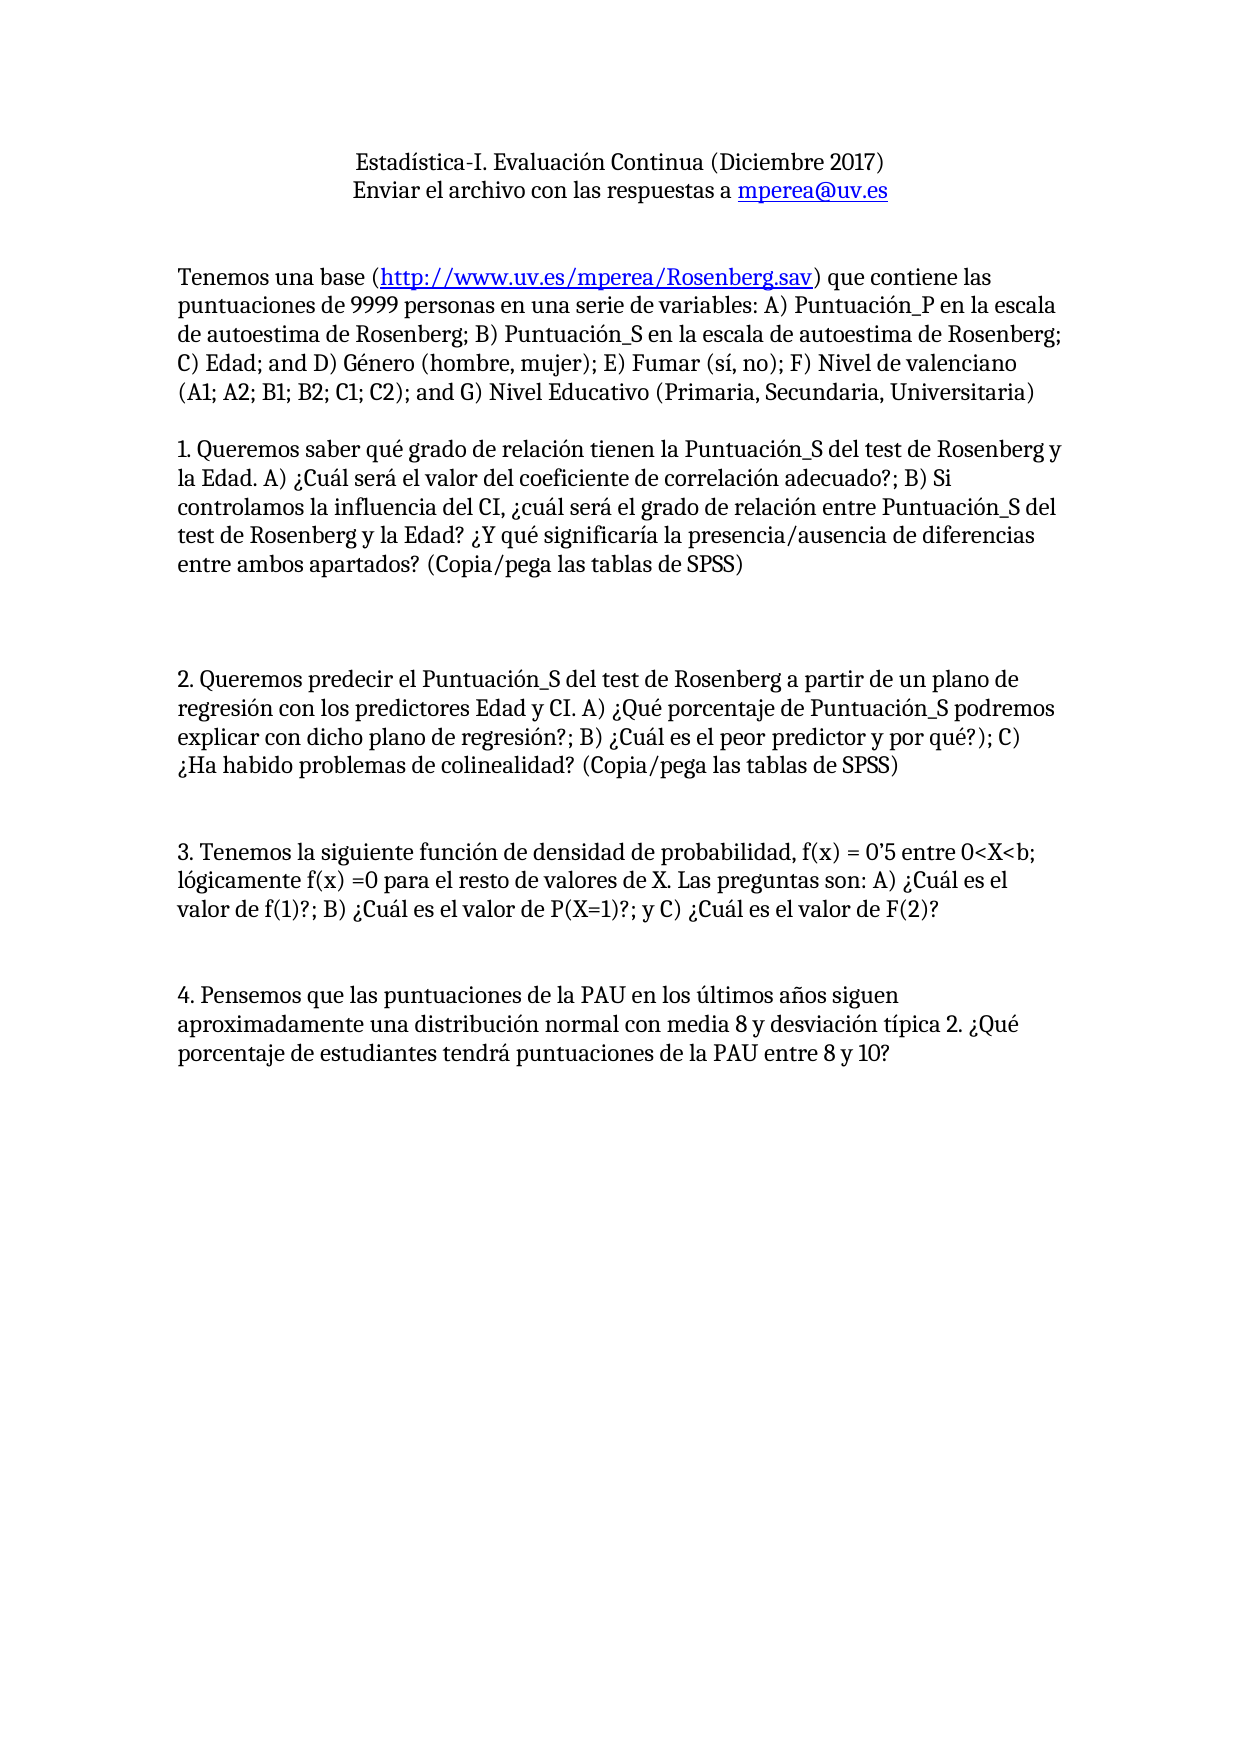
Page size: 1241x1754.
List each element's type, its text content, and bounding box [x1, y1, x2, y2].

text 1. Queremos saber qué grado de relación tienen la Puntuación_S del test de Rosenberg y la Edad. A) ¿Cuál será el valor del coeficiente de correlación adecuado?; B) Si controlamos la influencia del CI, ¿cuál será el grado de relación entre Puntuación_S del test de Rosenberg y la Edad? ¿Y qué significaría la presencia/ausencia de diferencias entre ambos apartados? (Copia/pega las tablas de SPSS) [177, 435, 1063, 579]
text Tenemos una base (http://www.uv.es/mperea/Rosenberg.sav) que contiene las puntuaciones de 9999 personas en una serie de variables: A) Puntuación_P en la escala de autoestima de Rosenberg; B) Puntuación_S en la escala de autoestima de Rosenberg; C) Edad; and D) Género (hombre, mujer); E) Fumar (sí, no); F) Nivel de valenciano (A1; A2; B1; B2; C1; C2); and G) Nivel Educativo (Primaria, Secundaria, Universitaria) [177, 263, 1063, 406]
text Estadística-I. Evaluación Continua (Diciembre 2017) [177, 148, 1063, 176]
text 4. Pensemos que las puntuaciones de la PAU en los últimos años siguen aproximadamente una distribución normal con media 8 y desviación típica 2. ¿Qué porcentaje de estudiantes tendrá puntuaciones de la PAU entre 8 y 10? [177, 981, 1063, 1068]
text Enviar el archivo con las respuestas a mperea@uv.es [177, 176, 1063, 205]
text 2. Queremos predecir el Puntuación_S del test de Rosenberg a partir de un plano de regresión con los predictores Edad y CI. A) ¿Qué porcentaje de Puntuación_S podremos explicar con dicho plano de regresión?; B) ¿Cuál es el peor predictor y por qué?); C) ¿Ha habido problemas de colinealidad? (Copia/pega las tablas de SPSS) [177, 665, 1063, 780]
text 3. Tenemos la siguiente función de densidad de probabilidad, f(x) = 0’5 entre 0<X<b; lógicamente f(x) =0 para el resto de valores de X. Las preguntas son: A) ¿Cuál es el valor de f(1)?; B) ¿Cuál es el valor de P(X=1)?; y C) ¿Cuál es el valor de F(2)? [177, 838, 1063, 924]
